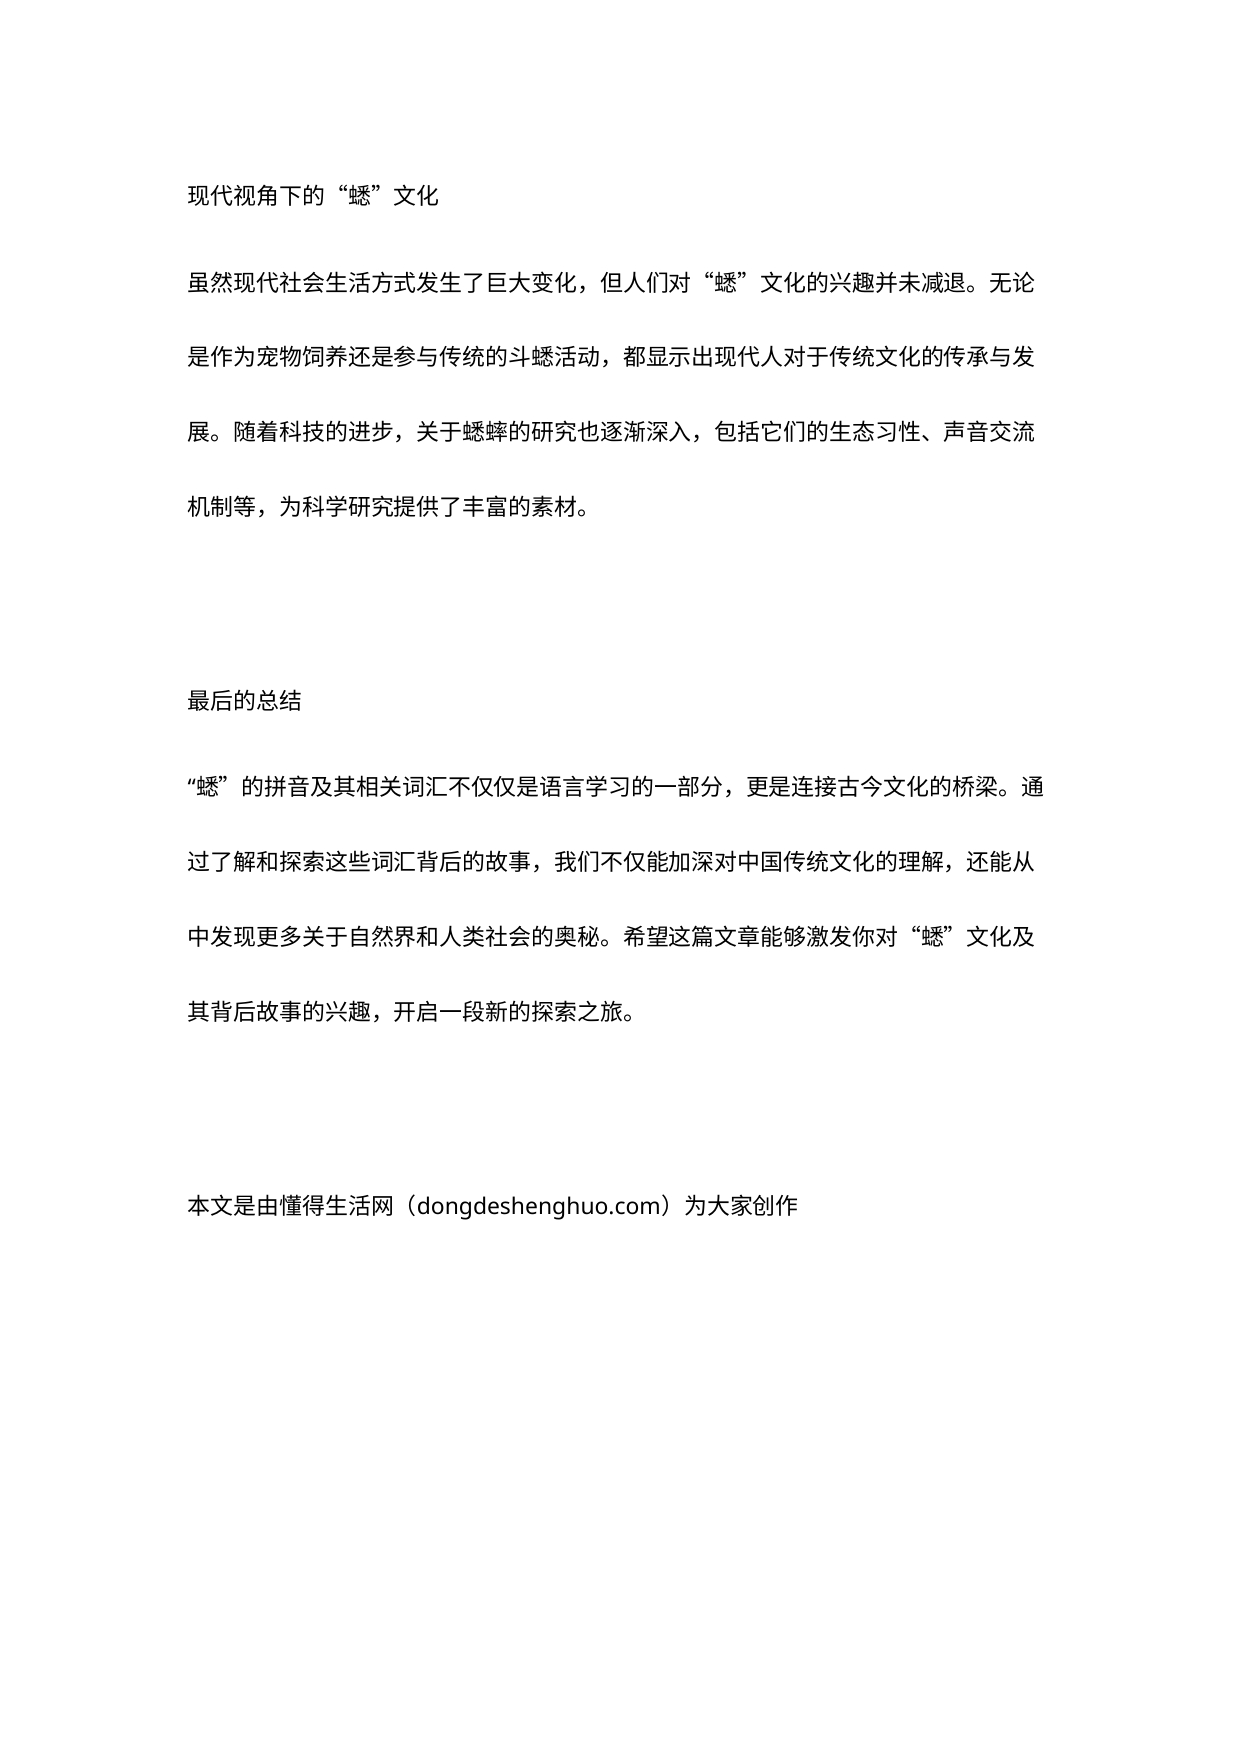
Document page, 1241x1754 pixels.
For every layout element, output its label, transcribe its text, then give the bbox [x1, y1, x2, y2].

text “蟋”的拼音及其相关词汇不仅仅是语言学习的一部分，更是连接古今文化的桥梁。通过了解和探索这些词汇背后的故事，我们不仅能加深对中国传统文化的理解，还能从中发现更多关于自然界和人类社会的奥秘。希望这篇文章能够激发你对“蟋”文化及其背后故事的兴趣，开启一段新的探索之旅。 [187, 753, 1053, 1042]
text 本文是由懂得生活网（dongdeshenghuo.com）为大家创作 [187, 1172, 1053, 1237]
text 虽然现代社会生活方式发生了巨大变化，但人们对“蟋”文化的兴趣并未减退。无论是作为宠物饲养还是参与传统的斗蟋活动，都显示出现代人对于传统文化的传承与发展。随着科技的进步，关于蟋蟀的研究也逐渐深入，包括它们的生态习性、声音交流机制等，为科学研究提供了丰富的素材。 [187, 248, 1053, 538]
text 最后的总结 [187, 667, 1053, 732]
text 现代视角下的“蟋”文化 [187, 162, 1053, 227]
